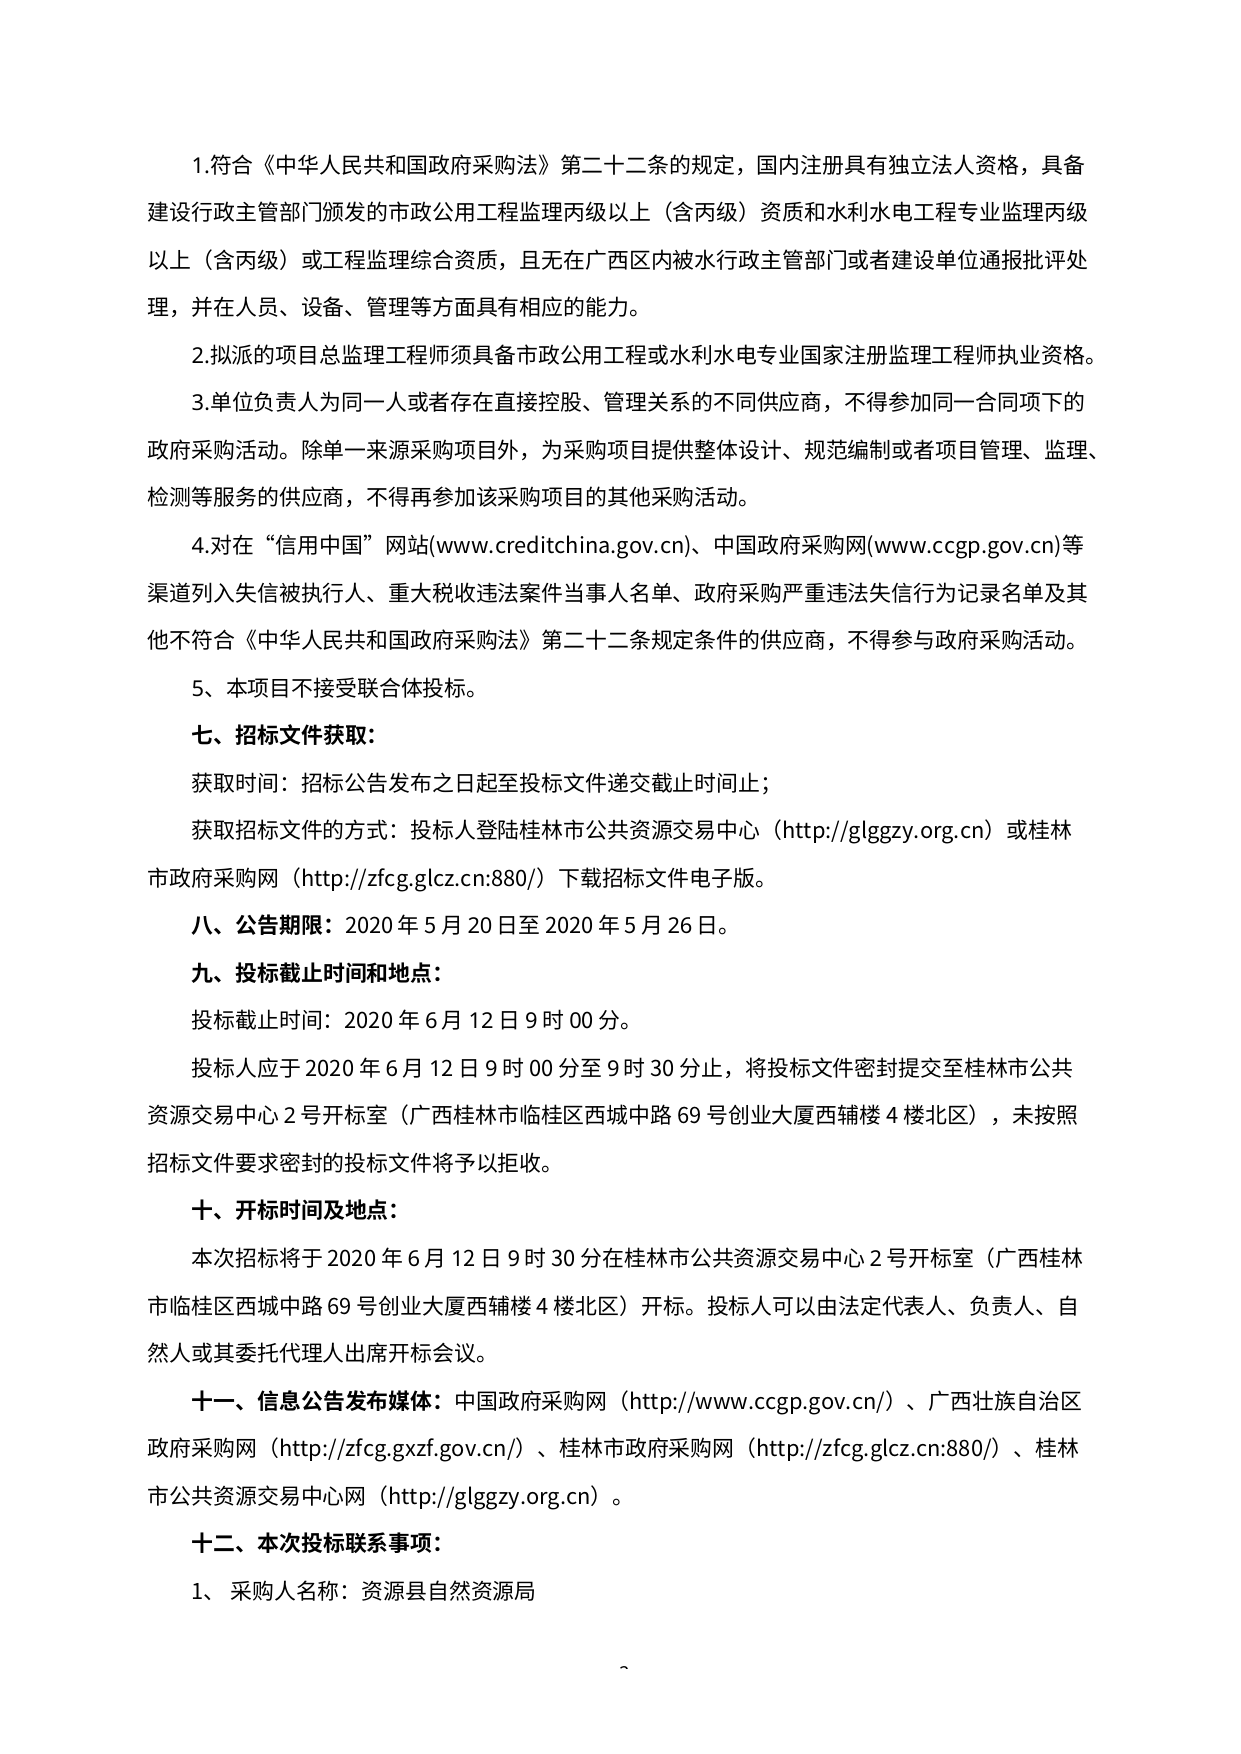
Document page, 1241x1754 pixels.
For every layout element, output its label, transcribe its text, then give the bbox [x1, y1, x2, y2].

text 4.对在“信用中国”网站(www.creditchina.gov.cn)、中国政府采购网(www.ccgp.gov.cn)等渠道列入失信被执行人、重大税收违法案件当事人名单、政府采购严重违法失信行为记录名单及其他不符合《中华人民共和国政府采购法》第二十二条规定条件的供应商，不得参与政府采购活动。 [148, 528, 1093, 655]
text 十、开标时间及地点： [148, 1193, 1093, 1225]
text 获取招标文件的方式：投标人登陆桂林市公共资源交易中心（http://glggzy.org.cn）或桂林市政府采购网（http://zfcg.glcz.cn:880/）下载招标文件电子版。 [148, 813, 1093, 892]
text 1、 采购人名称：资源县自然资源局 [148, 1574, 1093, 1605]
text 七、招标文件获取： [148, 718, 1093, 750]
text 5、本项目不接受联合体投标。 [148, 671, 1093, 702]
text 九、投标截止时间和地点： [148, 956, 1093, 987]
text 2.拟派的项目总监理工程师须具备市政公用工程或水利水电专业国家注册监理工程师执业资格。 [148, 338, 1093, 369]
text 本次招标将于 2020 年6月 12 日 9 时 30 分在桂林市公共资源交易中心2号开标室（广西桂林市临桂区西城中路 69 号创业大厦西辅楼 4 楼北区）开标。投标人可以由法定代表人、负责人、自然人或其委托代理人出席开标会议。 [148, 1241, 1093, 1368]
text 八、公告期限：2020年5 月20日至 2020年5月26日。 [148, 908, 1093, 940]
text 十一、信息公告发布媒体：中国政府采购网（http://www.ccgp.gov.cn/）、广西壮族自治区政府采购网（http://zfcg.gxzf.gov.cn/）、桂林市政府采购网（http://zfcg.glcz.cn:880/）、桂林市公共资源交易中心网（http://glggzy.org.cn）。 [148, 1384, 1093, 1510]
text 3.单位负责人为同一人或者存在直接控股、管理关系的不同供应商，不得参加同一合同项下的政府采购活动。除单一来源采购项目外，为采购项目提供整体设计、规范编制或者项目管理、监理、检测等服务的供应商，不得再参加该采购项目的其他采购活动。 [148, 385, 1093, 512]
text 投标人应于 2020 年6月 12 日9 时 00 分至 9时 30 分止，将投标文件密封提交至桂林市公共资源交易中心2号开标室（广西桂林市临桂区西城中路 69 号创业大厦西辅楼 4 楼北区），未按照招标文件要求密封的投标文件将予以拒收。 [148, 1051, 1093, 1178]
text 1.符合《中华人民共和国政府采购法》第二十二条的规定，国内注册具有独立法人资格，具备建设行政主管部门颁发的市政公用工程监理丙级以上（含丙级）资质和水利水电工程专业监理丙级以上（含丙级）或工程监理综合资质，且无在广西区内被水行政主管部门或者建设单位通报批评处理，并在人员、设备、管理等方面具有相应的能力。 [148, 148, 1093, 322]
text 获取时间：招标公告发布之日起至投标文件递交截止时间止； [148, 766, 1093, 797]
text 投标截止时间：2020 年 6月 12 日 9 时 00 分。 [148, 1003, 1093, 1035]
text 十二、本次投标联系事项： [148, 1526, 1093, 1558]
